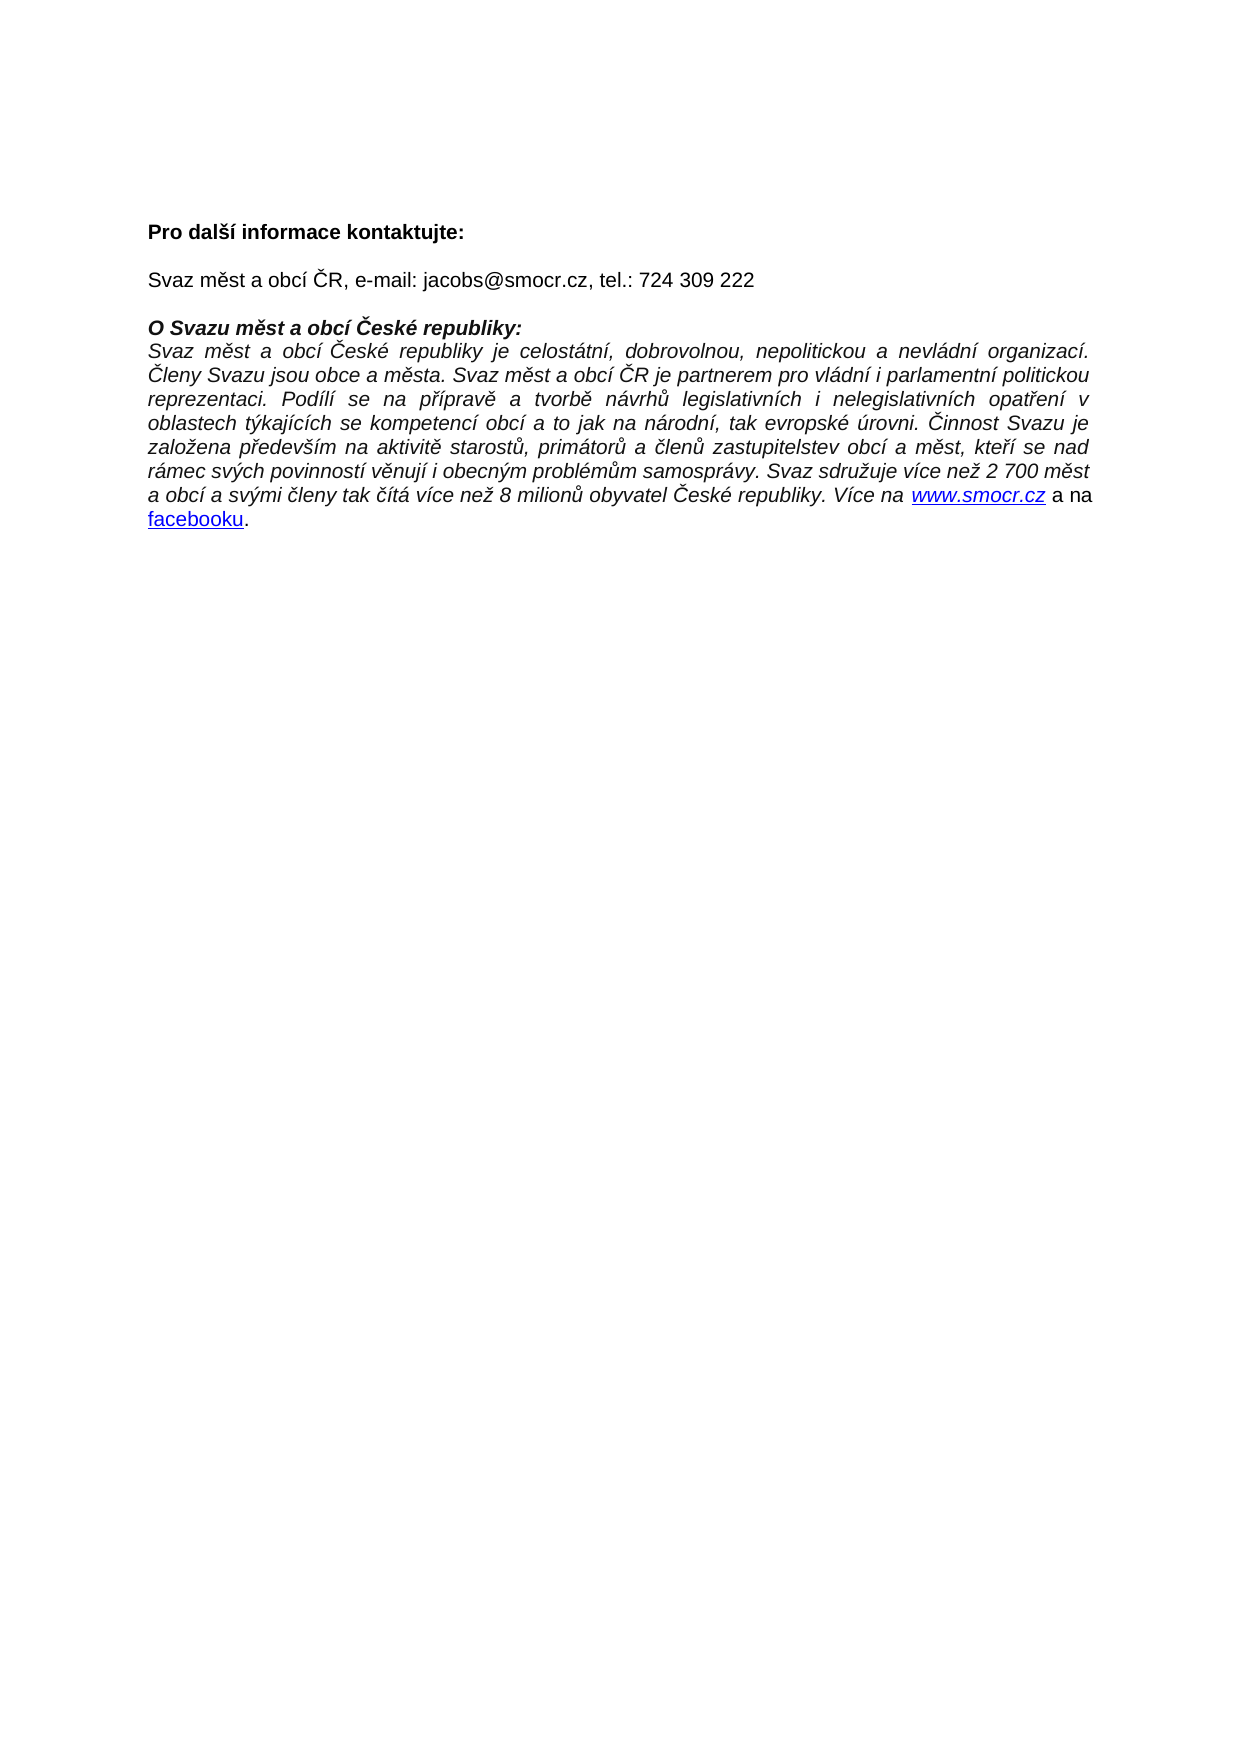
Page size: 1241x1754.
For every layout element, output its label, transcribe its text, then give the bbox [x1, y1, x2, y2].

text O Svazu měst a obcí České republiky: [148, 315, 1093, 339]
text Svaz měst a obcí České republiky je celostátní, dobrovolnou, nepolitickou a nevládní organizací. Členy Svazu jsou obce a města. Svaz měst a obcí ČR je partnerem pro vládní i parlamentní politickou reprezentaci. Podílí se na přípravě a tvorbě návrhů legislativních i nelegislativních opatření v oblastech týkajících se kompetencí obcí a to jak na národní, tak evropské úrovni. Činnost Svazu je založena především na aktivitě starostů, primátorů a členů zastupitelstev obcí a měst, kteří se nad rámec svých povinností věnují i obecným problémům samosprávy. Svaz sdružuje více než 2 700 měst a obcí a svými členy tak čítá více než 8 milionů obyvatel České republiky. Více na www.smocr.cz a na facebooku. [148, 339, 1093, 531]
text Pro další informace kontaktujte: [148, 219, 1093, 243]
list Svaz měst a obcí ČR, e-mail: jacobs@smocr.cz, tel.: 724 309 222 [148, 267, 1093, 291]
